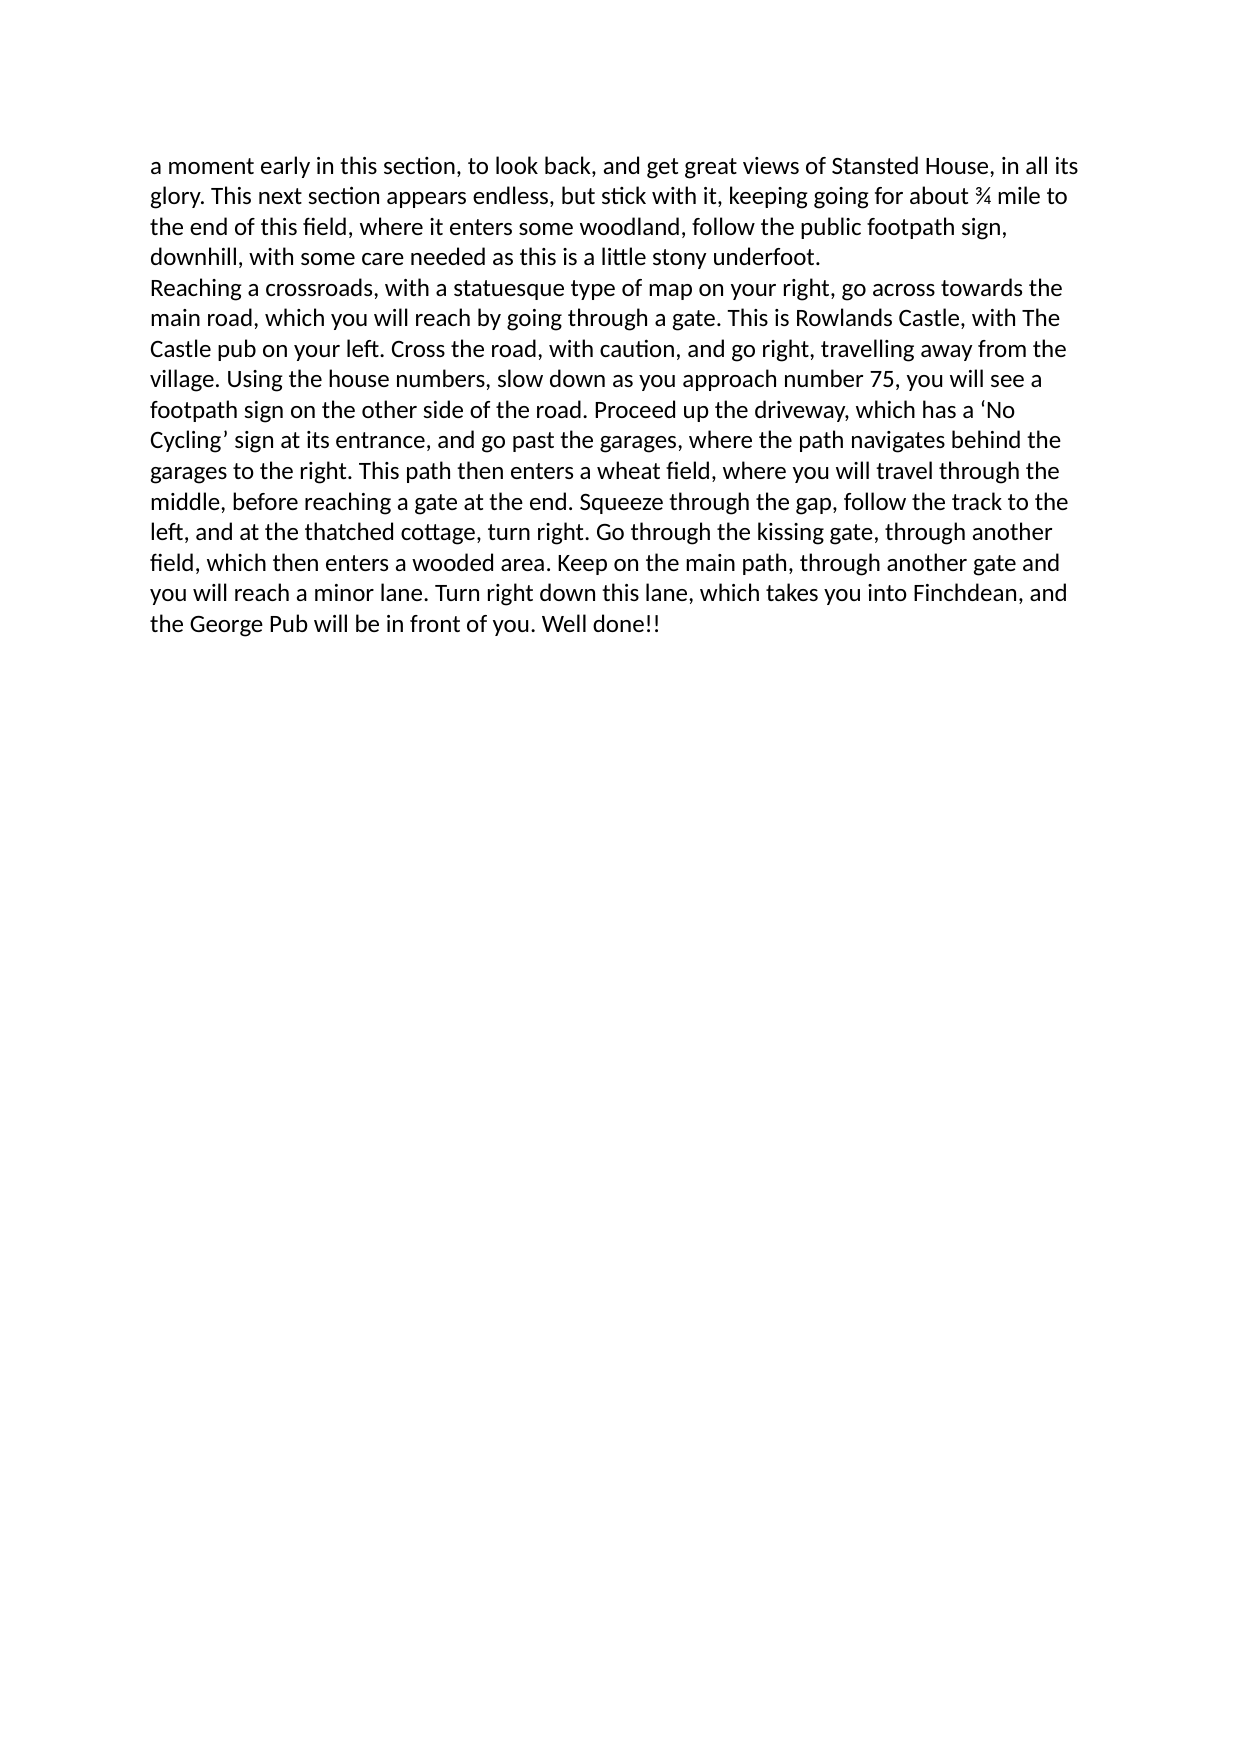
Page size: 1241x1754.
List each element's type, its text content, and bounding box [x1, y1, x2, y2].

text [150, 150, 1090, 272]
text Reaching a crossroads, with a statuesque type of map on your right, go across towards the main road, which you will reach by going through a gate. This is Rowlands Castle, with The Castle pub on your left. Cross the road, with caution, and go right, travelling away from the village. Using the house numbers, slow down as you approach number 75, you will see a footpath sign on the other side of the road. Proceed up the driveway, which has a ‘No Cycling’ sign at its entrance, and go past the garages, where the path navigates behind the garages to the right. This path then enters a wheat field, where you will travel through the middle, before reaching a gate at the end. Squeeze through the gap, follow the track to the left, and at the thatched cottage, turn right. Go through the kissing gate, through another field, which then enters a wooded area. Keep on the main path, through another gate and you will reach a minor lane. Turn right down this lane, which takes you into Finchdean, and the George Pub will be in front of you. Well done!! [150, 272, 1090, 638]
